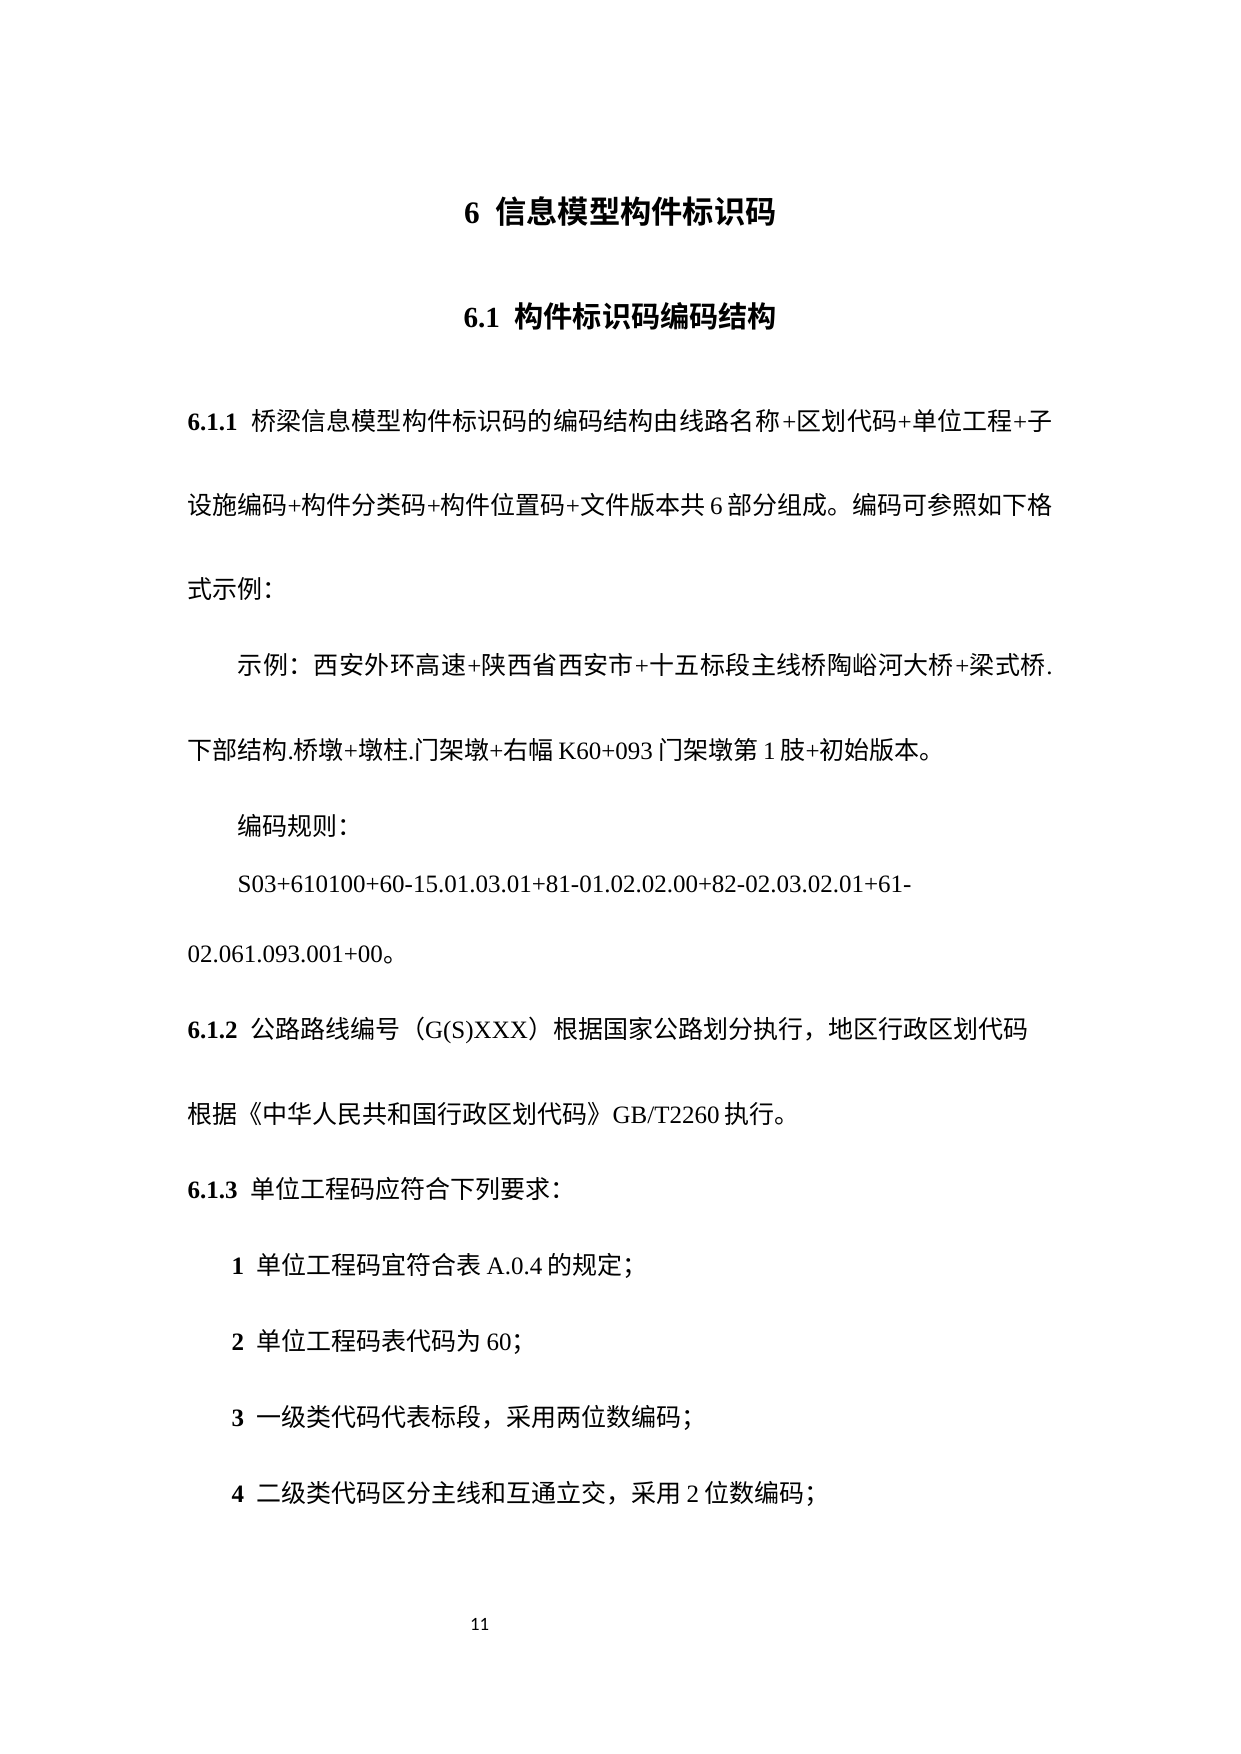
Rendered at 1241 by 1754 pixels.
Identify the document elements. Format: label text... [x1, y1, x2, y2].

list 6.1.3 单位工程码应符合下列要求： [187, 1156, 1053, 1221]
subtitle 6.1 构件标识码编码结构 [187, 282, 1053, 347]
list 1 单位工程码宜符合表A.0.4的规定； [187, 1231, 1053, 1296]
text S03+610100+60-15.01.03.01+81-01.02.02.00+82-02.03.02.01+61-02.061.093.001+00。 [187, 867, 1053, 984]
list 2 单位工程码表代码为60； [187, 1307, 1053, 1372]
list 6.1.2 公路路线编号（G(S)XXX）根据国家公路划分执行，地区行政区划代码根据《中华人民共和国行政区划代码》GB/T2260执行。 [187, 995, 1053, 1145]
list 3 一级类代码代表标段，采用两位数编码； [187, 1383, 1053, 1448]
subtitle 6 信息模型构件标识码 [187, 187, 1053, 232]
text 示例：西安外环高速+陕西省西安市+十五标段主线桥陶峪河大桥+梁式桥.下部结构.桥墩+墩柱.门架墩+右幅K60+093门架墩第1肢+初始版本。 [187, 631, 1053, 781]
text 编码规则： [187, 792, 1053, 857]
list 6.1.1 桥梁信息模型构件标识码的编码结构由线路名称+区划代码+单位工程+子设施编码+构件分类码+构件位置码+文件版本共6部分组成。编码可参照如下格式示例： [187, 387, 1053, 621]
list 4 二级类代码区分主线和互通立交，采用2位数编码； [187, 1459, 1053, 1524]
